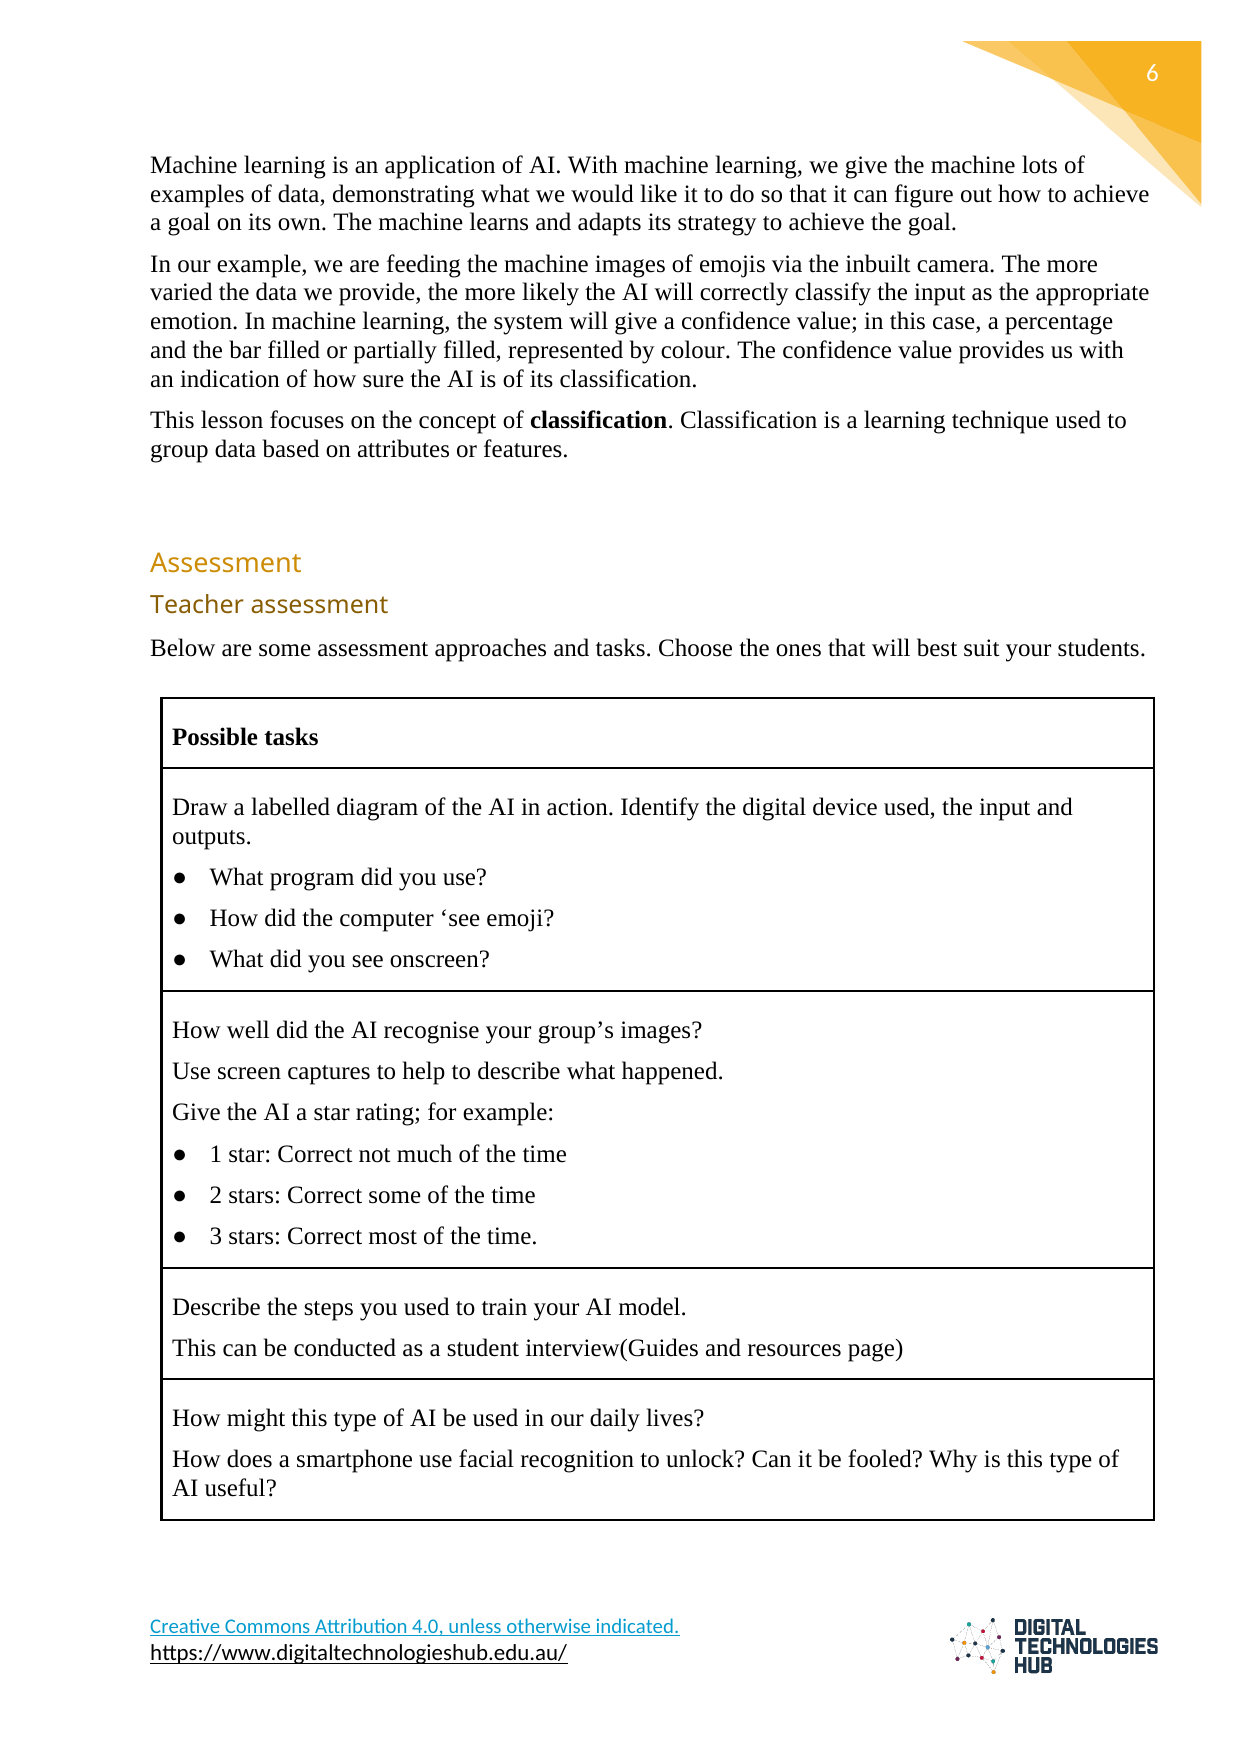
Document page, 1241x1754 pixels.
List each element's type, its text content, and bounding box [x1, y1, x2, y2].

subtitle Assessment [150, 543, 1152, 580]
text In our example, we are feeding the machine images of emojis via the inbuilt camera. The more varied the data we provide, the more likely the AI will correctly classify the input as the appropriate emotion. In machine learning, the system will give a confidence value; in this case, a percentage and the bar filled or partially filled, represented by colour. The confidence value provides us with an indication of how sure the AI is of its classification. [150, 249, 1152, 392]
picture [962, 41, 1202, 207]
picture [950, 1618, 1158, 1674]
table_cell How well did the AI recognise your group’s images? Use screen captures to help to describe what happened. Give the AI a star rating; for example: 1 star: Correct not much of the time 2 stars: Correct some of the time 3 stars: Correct most of the time. [163, 992, 1153, 1267]
table_cell How might this type of AI be used in our daily lives? How does a smartphone use facial recognition to unlock? Can it be fooled? Why is this type of AI useful? [163, 1380, 1153, 1519]
text This lesson focuses on the concept of classification. Classification is a learning technique used to group data based on attributes or features. [150, 405, 1152, 462]
table_cell Describe the steps you used to train your AI model. This can be conducted as a student interview(Guides and resources page) [163, 1269, 1153, 1378]
table_cell Draw a labelled diagram of the AI in action. Identify the digital device used, the input and outputs. What program did you use? How did the computer ‘see emoji? What did you see onscreen? [163, 769, 1153, 990]
text Machine learning is an application of AI. With machine learning, we give the machine lots of examples of data, demonstrating what we would like it to do so that it can figure out how to achieve a goal on its own. The machine learns and adapts its strategy to achieve the goal. [150, 150, 1152, 236]
table_header Possible tasks [163, 699, 1153, 767]
text Below are some assessment approaches and tasks. Choose the ones that will best suit your students. [150, 633, 1152, 690]
subtitle Teacher assessment [150, 586, 1152, 620]
